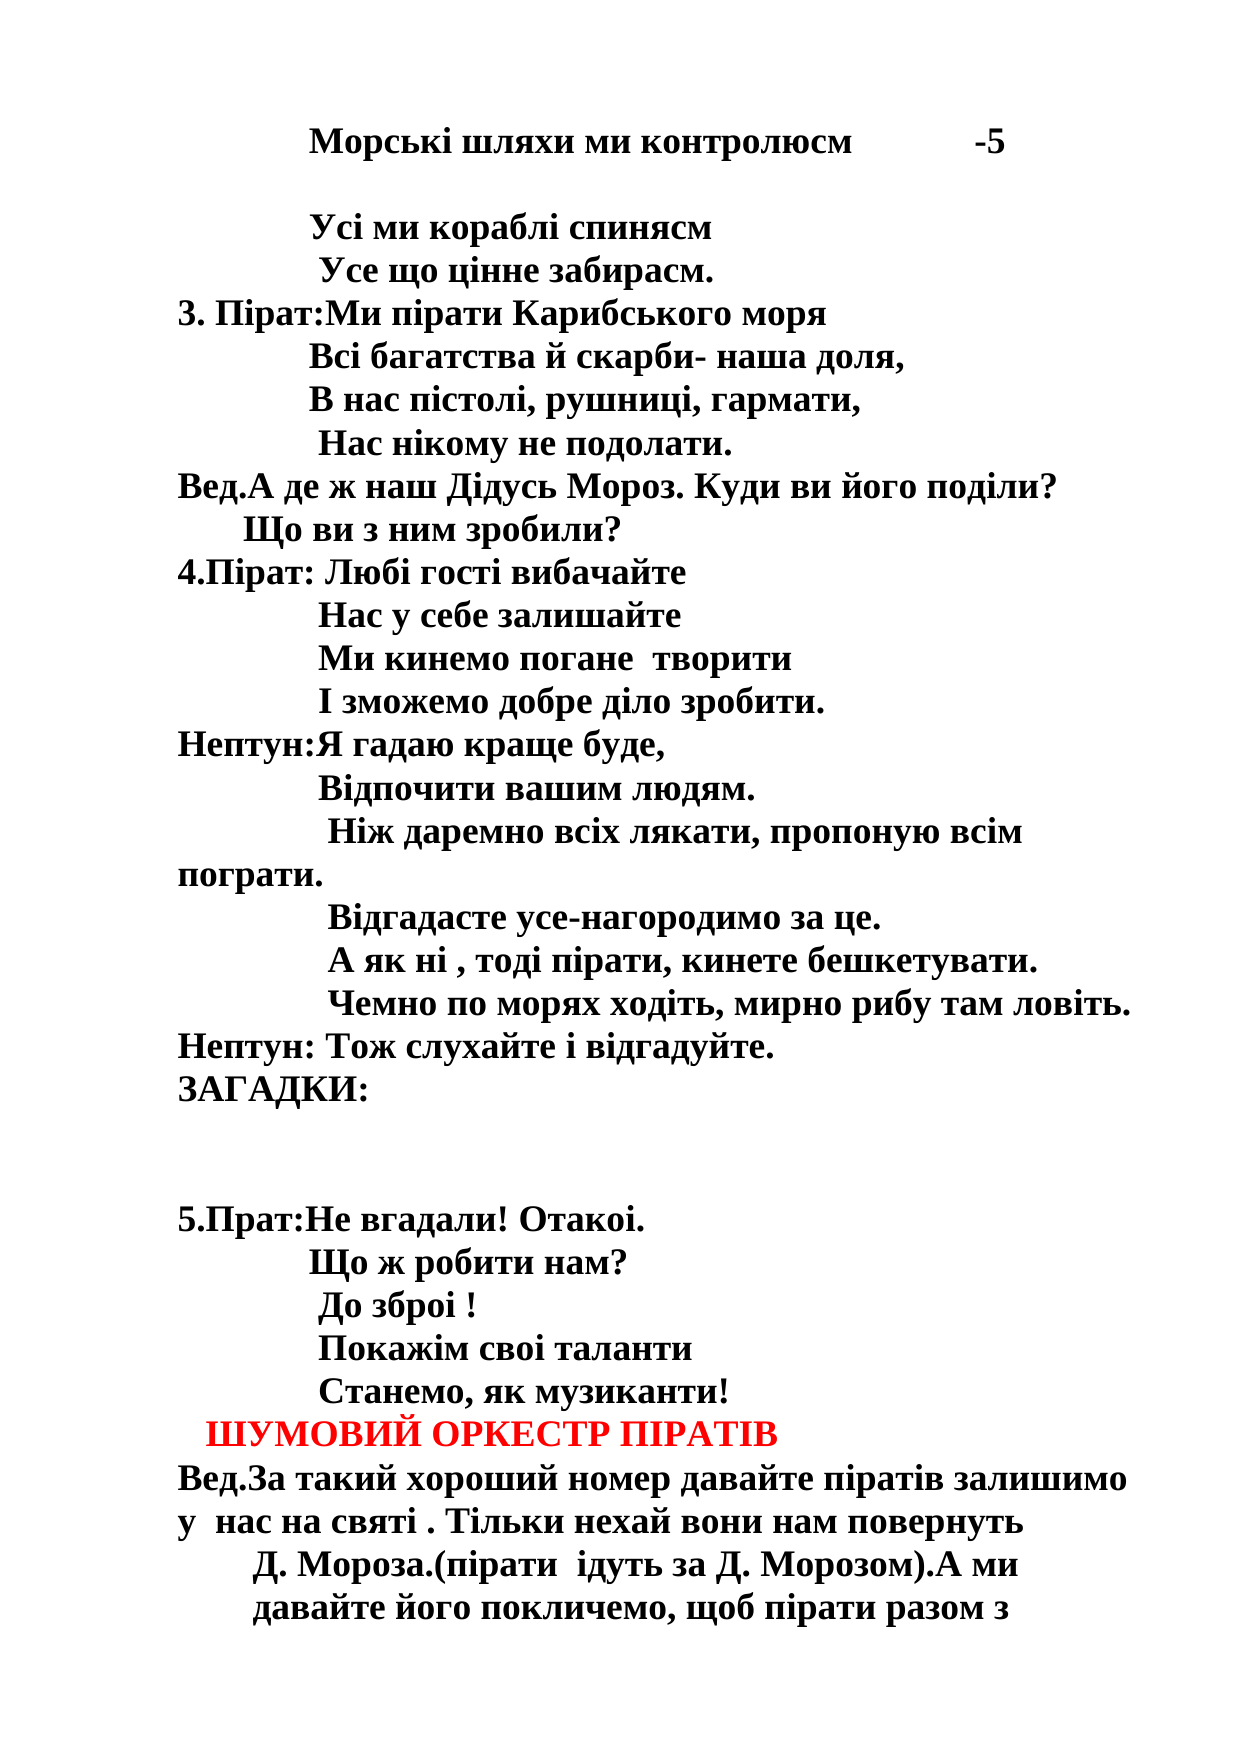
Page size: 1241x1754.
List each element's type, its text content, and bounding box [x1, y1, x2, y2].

text Всi багатства й скарби- наша доля, [177, 334, 1152, 377]
text Усi ми кораблi спинясм [177, 204, 1152, 247]
text Ми кинемо погане творити [177, 636, 1152, 679]
text Станемо, як музиканти! [177, 1369, 1152, 1412]
text Що ж робити нам? [177, 1239, 1152, 1282]
text Вед.За такий хороший номер давайте пiратiв залишимо у нас на святi . Тiльки нехай вони нам повернуть [177, 1455, 1152, 1541]
text Чемно по морях ходiть, мирно рибу там ловiть. [177, 981, 1152, 1024]
text Морськi шляхи ми контролюсм -5 [177, 118, 1152, 161]
text I зможемо добре дiло зробити. [177, 679, 1152, 722]
text давайте його покличемо, щоб пiрати разом з [177, 1584, 1152, 1627]
text ШУМОВИЙ ОРКЕСТР ПIРАТIВ [177, 1412, 1152, 1455]
text В нас пiстолi, рушницi, гармати, [177, 377, 1152, 420]
text Д. Мороза.(пiрати iдуть за Д. Морозом).А ми [177, 1541, 1152, 1584]
text Нептун:Я гадаю краще буде, [177, 722, 1152, 765]
text 5.Прат:Не вгадали! Отакоi. [177, 1196, 1152, 1239]
text Нас нiкому не подолати. [177, 420, 1152, 463]
text Вiдпочити вашим людям. [177, 765, 1152, 808]
text Нептун: Тож слухайте i вiдгадуйте. [177, 1024, 1152, 1067]
text Покажiм своi таланти [177, 1326, 1152, 1369]
text Нiж даремно всiх лякати, пропоную всiм пограти. [177, 808, 1152, 894]
text Нас у себе залишайте [177, 592, 1152, 636]
text А як нi , тодi пiрати, кинете бешкетувати. [177, 937, 1152, 981]
text 3. Пiрат:Ми пiрати Карибського моря [177, 291, 1152, 334]
text Вiдгадасте усе-нагородимо за це. [177, 894, 1152, 937]
text Усе що цiнне забирасм. [177, 247, 1152, 291]
text Що ви з ним зробили? [177, 506, 1152, 549]
text 4.Пiрат: Любi гостi вибачайте [177, 549, 1152, 592]
text ЗАГАДКИ: [177, 1067, 1152, 1110]
text До зброi ! [177, 1282, 1152, 1326]
text Вед.А де ж наш Дiдусь Мороз. Куди ви його подiли? [177, 463, 1152, 506]
